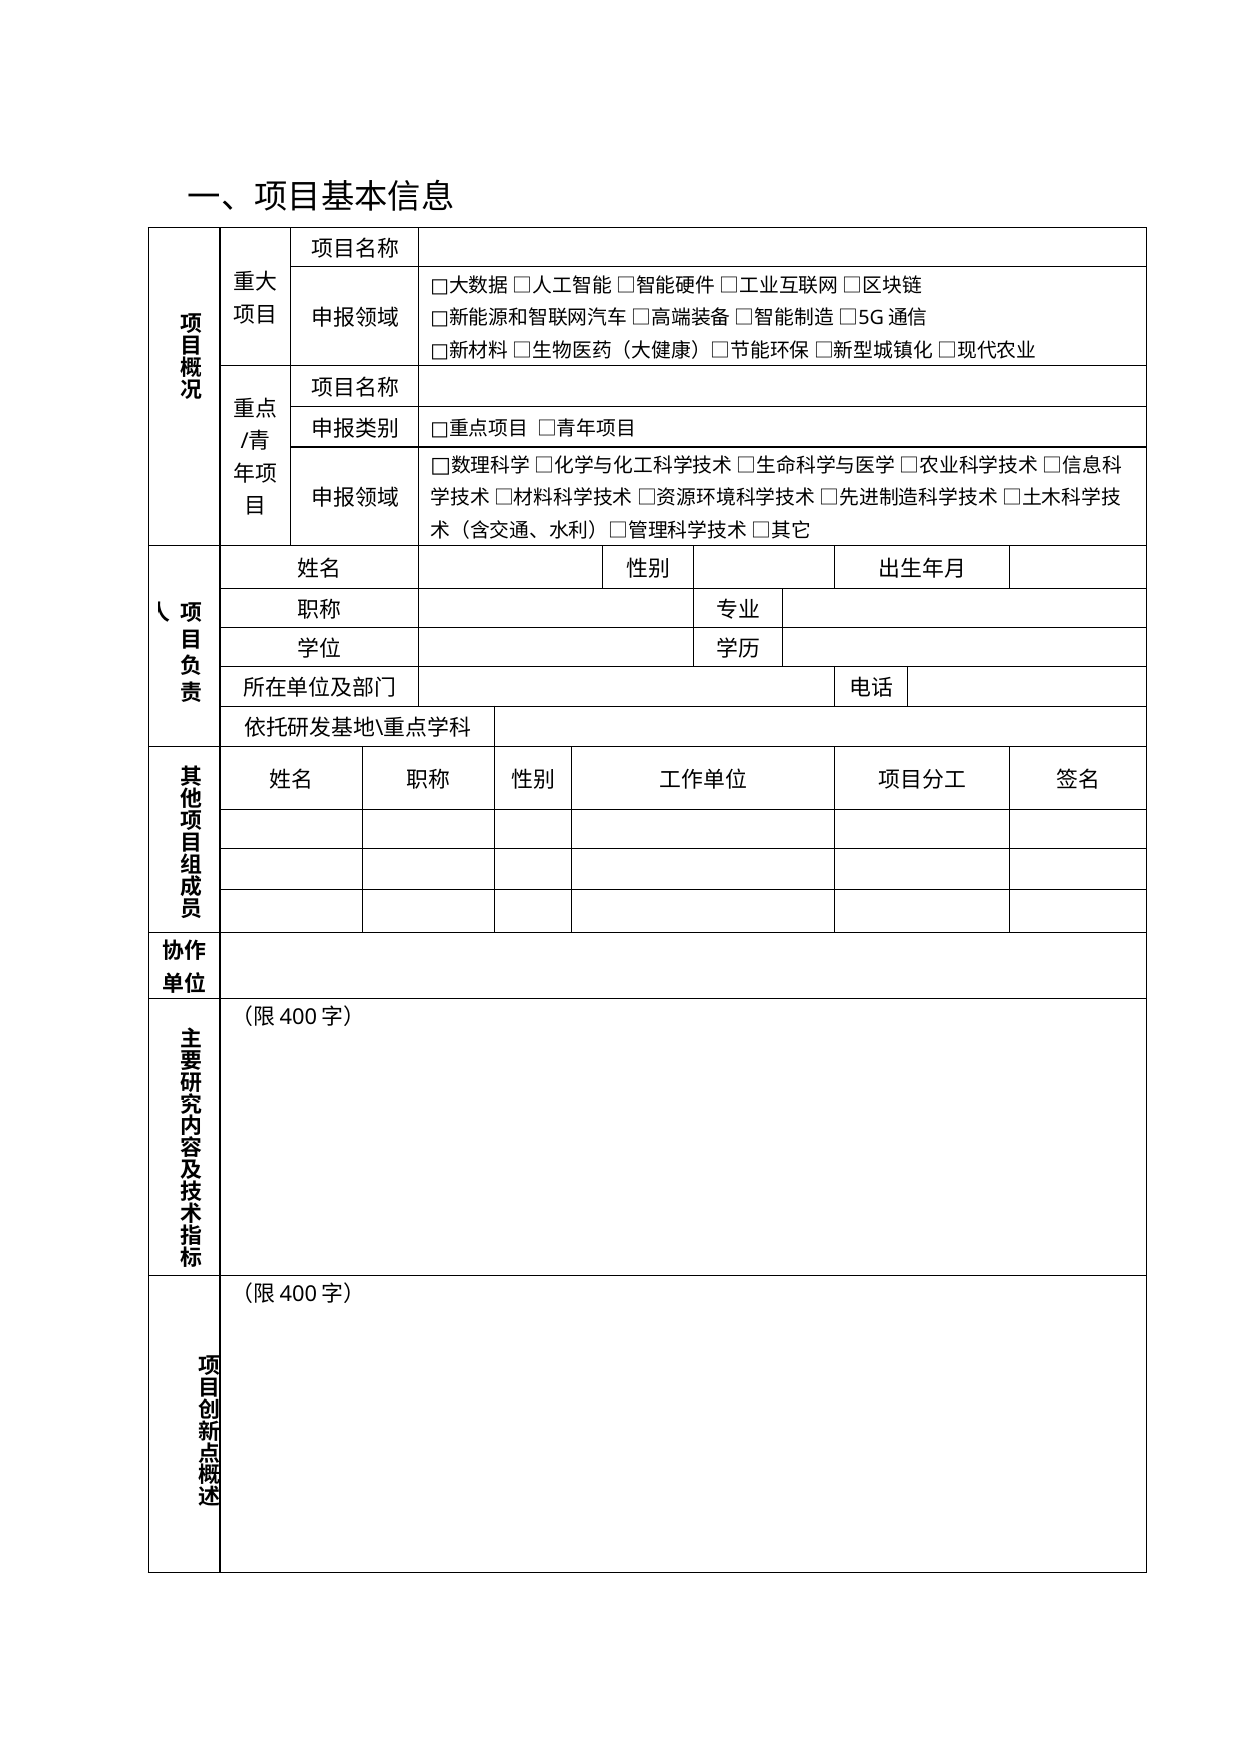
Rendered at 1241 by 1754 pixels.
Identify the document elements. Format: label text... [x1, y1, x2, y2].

table_cell 依托研发基地\重点学科 [221, 707, 494, 746]
table_cell 职称 [363, 747, 494, 809]
table_cell [908, 667, 1146, 706]
table_header 项目名称 [291, 228, 418, 266]
table_cell [572, 890, 834, 932]
table_cell 学位 [221, 628, 418, 666]
table_cell 出生年月 [835, 546, 1009, 588]
table_cell [363, 849, 494, 888]
table_cell [495, 707, 1146, 746]
table_cell [495, 849, 571, 888]
table_cell [149, 999, 219, 1275]
table_cell [694, 546, 834, 588]
table_cell 项目分工 [835, 747, 1009, 809]
table_cell [1010, 546, 1146, 588]
table_cell [363, 890, 494, 932]
table_cell 姓名 [221, 546, 418, 588]
table_cell [572, 810, 834, 848]
table_cell □数理科学 □化学与化工科学技术 □生命科学与医学 □农业科学技术 □信息科学技术 □材料科学技术 □资源环境科学技术 □先进制造科学技术 □土木科学技术（含交通、水利）□管理科学技术 □其它 [419, 448, 1146, 545]
table_cell [419, 366, 1146, 406]
table_cell [835, 849, 1009, 888]
table_cell [783, 628, 1146, 666]
table_cell □重点项目 □青年项目 [419, 407, 1146, 446]
table_cell [419, 628, 693, 666]
table_cell [221, 849, 362, 888]
table_cell 工作单位 [572, 747, 834, 809]
table_cell [419, 546, 602, 588]
table_cell 协作 单位 [149, 933, 219, 998]
table_cell [1010, 890, 1146, 932]
table_cell [783, 589, 1146, 627]
table_cell 申报类别 [291, 407, 418, 446]
table_cell □大数据 □人工智能 □智能硬件 □工业互联网 □区块链 □新能源和智联网汽车 □高端装备 □智能制造 □5G通信 □新材料 □生物医药（大健康）□节能环保 □新型城镇化 □现代农业 [419, 267, 1146, 365]
table_cell （限400字） [221, 1276, 1146, 1572]
table_cell [495, 810, 571, 848]
table_cell [572, 849, 834, 888]
table_cell 申报领域 [291, 267, 418, 365]
text 一、项目基本信息 [187, 162, 1053, 227]
table_cell [1010, 810, 1146, 848]
table_cell 所在单位及部门 [221, 667, 418, 706]
table_cell 项目名称 [291, 366, 418, 406]
table_cell [495, 890, 571, 932]
table_cell [149, 747, 219, 932]
table_cell 姓名 [221, 747, 362, 809]
table_cell 签名 [1010, 747, 1146, 809]
table_cell [221, 890, 362, 932]
table_cell 重点/青年项目 [221, 366, 290, 545]
table_cell [221, 933, 1146, 998]
table_header 重大项目 [221, 228, 290, 365]
table_cell 性别 [603, 546, 693, 588]
table_cell [419, 667, 834, 706]
table_cell [1010, 849, 1146, 888]
table_header [419, 228, 1146, 266]
table_cell [363, 810, 494, 848]
table_cell [835, 810, 1009, 848]
table_cell [835, 890, 1009, 932]
table_cell 专业 [694, 589, 782, 627]
table_header [149, 228, 219, 545]
table_cell 电话 [835, 667, 907, 706]
table_cell 职称 [221, 589, 418, 627]
table_cell （限400字） [221, 999, 1146, 1275]
table_cell 学历 [694, 628, 782, 666]
table_cell 性别 [495, 747, 571, 809]
table_cell 申报领域 [291, 448, 418, 545]
table_cell [149, 546, 219, 746]
table_cell [149, 1276, 219, 1572]
table_cell [221, 810, 362, 848]
table_cell [419, 589, 693, 627]
